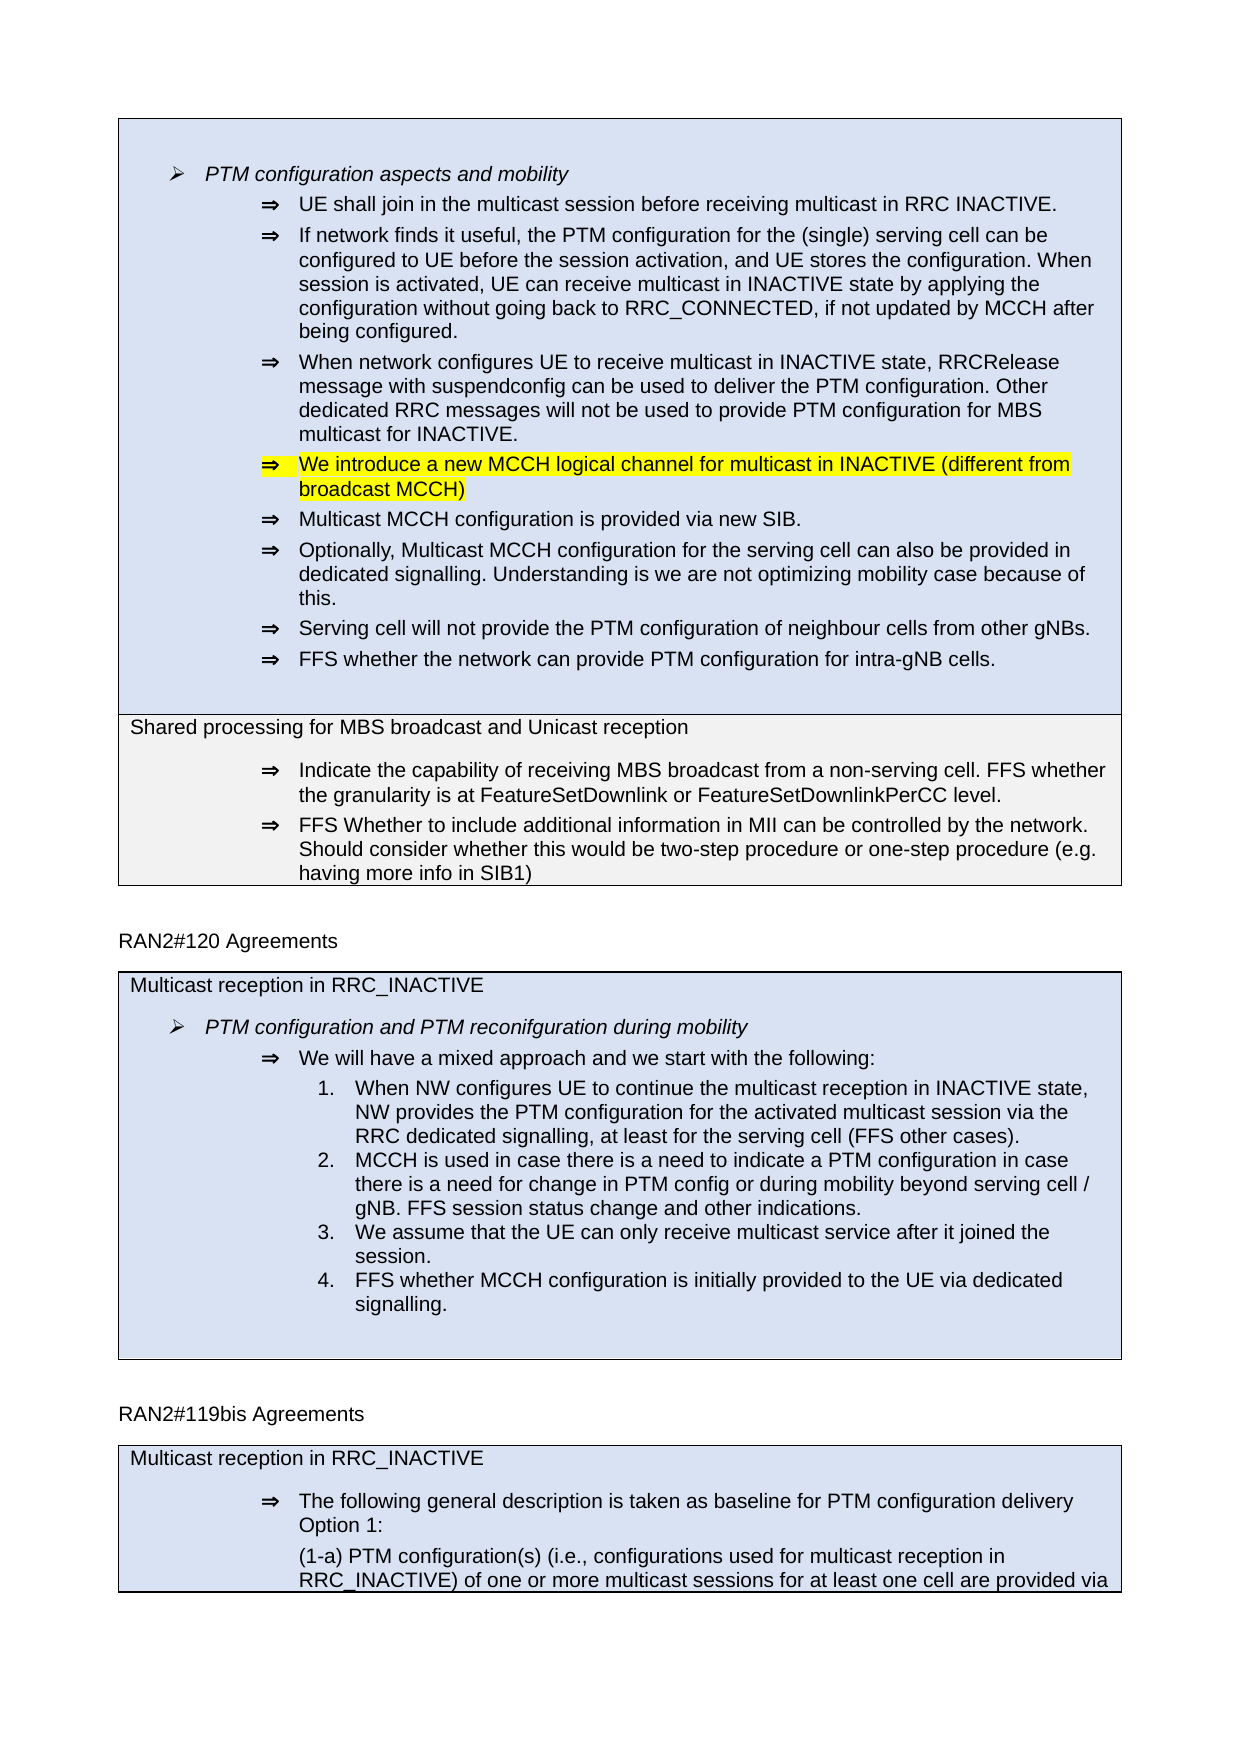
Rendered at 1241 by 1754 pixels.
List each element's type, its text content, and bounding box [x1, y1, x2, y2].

table_header Multicast reception in RRC_INACTIVE PTM configuration and PTM reconifguration during mobility We will have a mixed approach and we start with the following: When NW configures UE to continue the multicast reception in INACTIVE state, NW provides the PTM configuration for the activated multicast session via the RRC dedicated signalling, at least for the serving cell (FFS other cases). MCCH is used in case there is a need to indicate a PTM configuration in case there is a need for change in PTM config or during mobility beyond serving cell / gNB. FFS session status change and other indications. We assume that the UE can only receive multicast service after it joined the session. FFS whether MCCH configuration is initially provided to the UE via dedicated signalling. [119, 973, 1121, 1358]
subtitle RAN2#120 Agreements [118, 929, 1122, 953]
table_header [119, 1446, 1121, 1591]
table_cell Shared processing for MBS broadcast and Unicast reception Indicate the capability of receiving MBS broadcast from a non-serving cell. FFS whether the granularity is at FeatureSetDownlink or FeatureSetDownlinkPerCC level. FFS Whether to include additional information in MII can be controlled by the network. Should consider whether this would be two-step procedure or one-step procedure (e.g. having more info in SIB1) [119, 715, 1121, 885]
subtitle RAN2#119bis Agreements [118, 1402, 1122, 1426]
